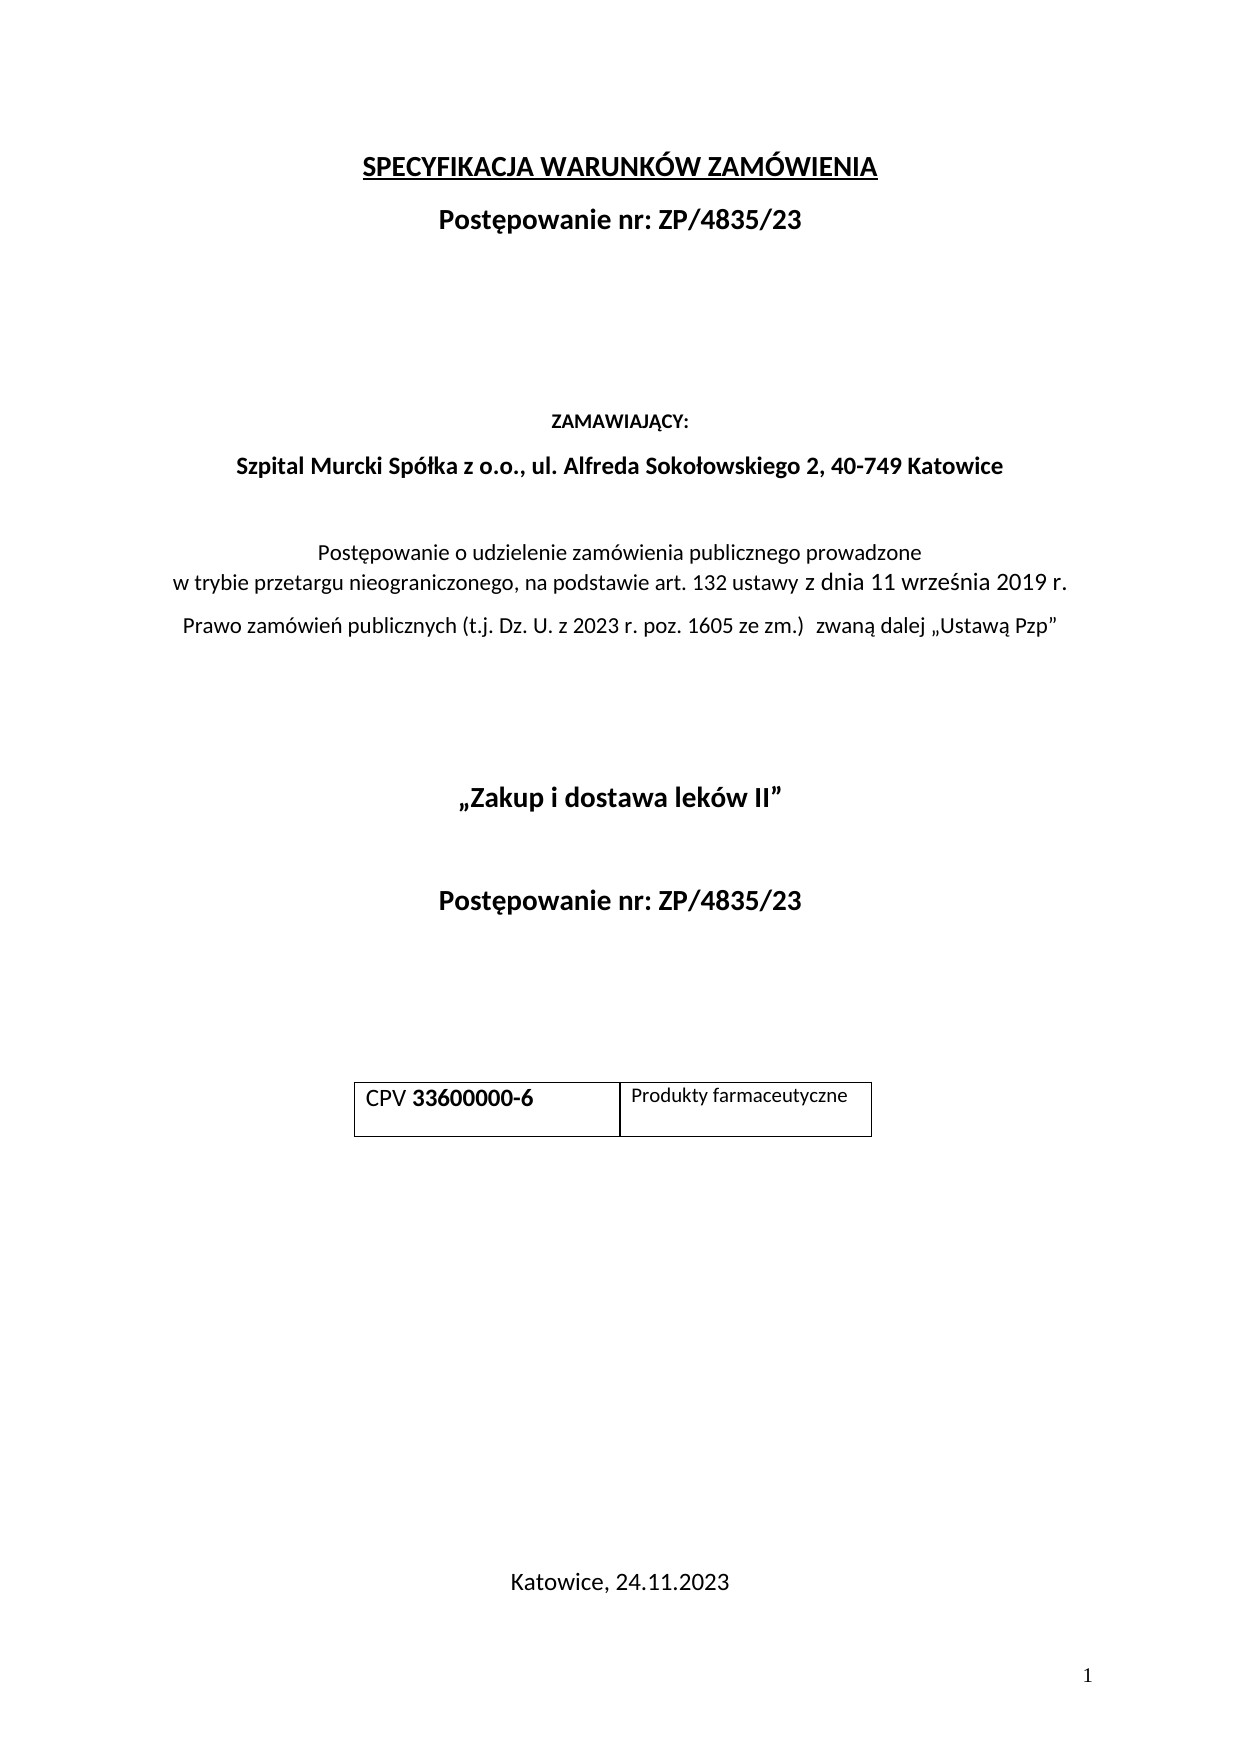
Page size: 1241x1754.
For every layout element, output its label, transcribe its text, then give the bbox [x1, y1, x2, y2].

text specyfikacja warunków zamówienia [148, 148, 1093, 183]
text Katowice, 24.11.2023 [147, 1566, 1093, 1597]
text „Zakup i dostawa leków II” [148, 779, 1093, 814]
text Postępowanie nr: ZP/4835/23 [148, 201, 1093, 237]
table_header CPV 33600000-6 [355, 1083, 619, 1136]
text zAMAWIAJĄCY: [148, 408, 1093, 433]
text Postępowanie o udzielenie zamówienia publicznego prowadzone [148, 538, 1093, 566]
text Postępowanie nr: ZP/4835/23 [148, 882, 1093, 918]
text Szpital Murcki Spółka z o.o., ul. Alfreda Sokołowskiego 2, 40-749 Katowice [148, 450, 1093, 481]
text w trybie przetargu nieograniczonego, na podstawie art. 132 ustawy z dnia 11 września 2019 r. Prawo zamówień publicznych (t.j. Dz. U. z 2023 r. poz. 1605 ze zm.) zwaną dalej „Ustawą Pzp” [148, 566, 1093, 639]
table_header Produkty farmaceutyczne [621, 1083, 871, 1136]
